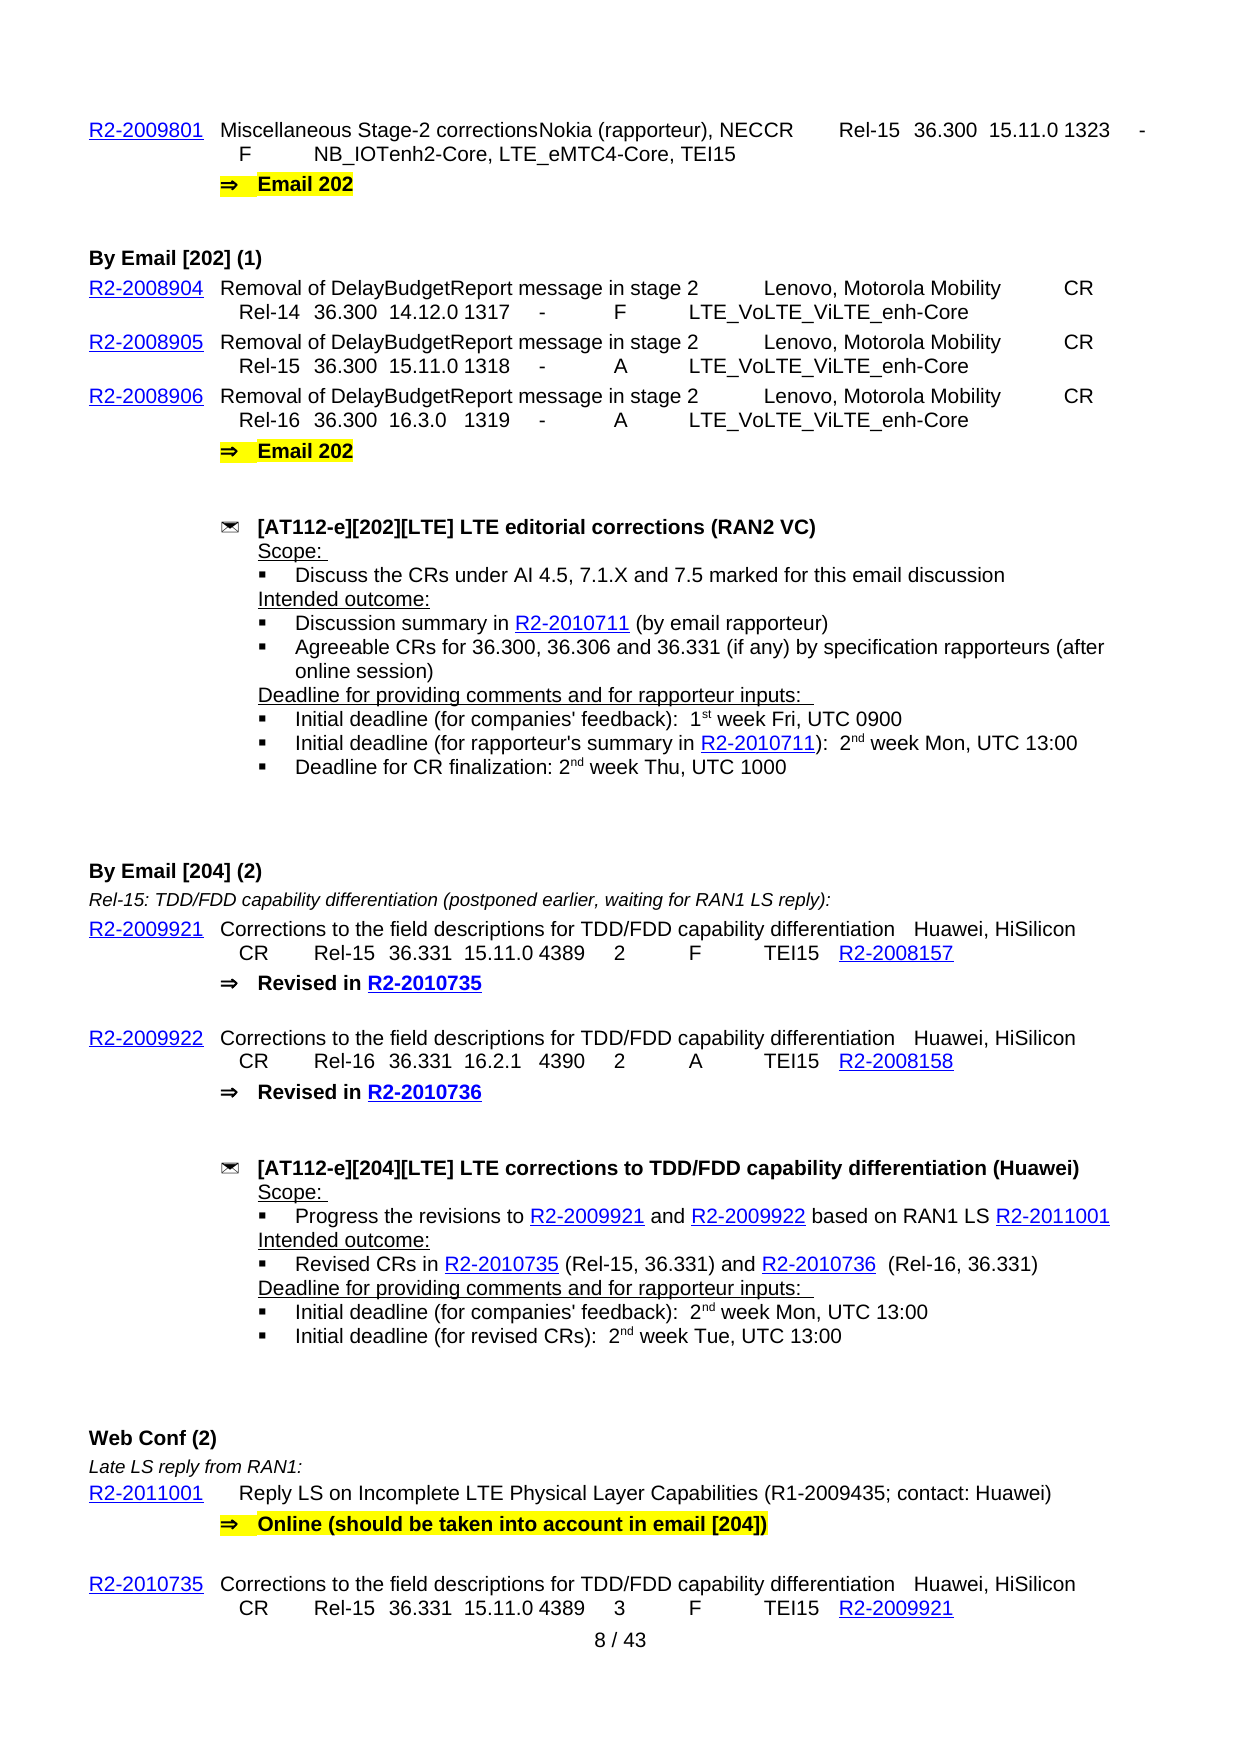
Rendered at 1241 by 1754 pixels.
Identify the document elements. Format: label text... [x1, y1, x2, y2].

title R2-2008905 Removal of DelayBudgetReport message in stage 2 Lenovo, Motorola Mobility CR Rel-15 36.300 15.11.0 1318 - A LTE_VoLTE_ViLTE_enh-Core [89, 330, 1152, 378]
text [AT112-e][204][LTE] LTE corrections to TDD/FDD capability differentiation (Huawei) [220, 1156, 1152, 1180]
text R2-2011001 Reply LS on Incomplete LTE Physical Layer Capabilities (R1-2009435; contact: Huawei) [89, 1481, 1152, 1505]
list Agreeable CRs for 36.300, 36.306 and 36.331 (if any) by specification rapporteurs (after online session) [257, 635, 1152, 683]
text Late LS reply from RAN1: [89, 1456, 1152, 1477]
text By Email [204] (2) [89, 858, 1152, 882]
text By Email [202] (1) [89, 246, 1152, 270]
text Intended outcome: [220, 587, 1152, 611]
list Deadline for CR finalization: 2nd week Thu, UTC 1000 [257, 755, 1152, 779]
list Discuss the CRs under AI 4.5, 7.1.X and 7.5 marked for this email discussion [257, 563, 1152, 587]
text Intended outcome: [220, 1228, 1152, 1252]
text Revised in R2-2010736 [220, 1079, 1152, 1104]
list Initial deadline (for companies' feedback): 2nd week Mon, UTC 13:00 [257, 1300, 1152, 1324]
title R2-2009801 Miscellaneous Stage-2 corrections Nokia (rapporteur), NEC CR Rel-15 36.300 15.11.0 1323 - F NB_IOTenh2-Core, LTE_eMTC4-Core, TEI15 [89, 118, 1152, 166]
text Deadline for providing comments and for rapporteur inputs: [220, 683, 1152, 707]
text Web Conf (2) [89, 1425, 1152, 1449]
text Scope: [257, 1180, 1152, 1204]
text Rel-15: TDD/FDD capability differentiation (postponed earlier, waiting for RAN1 LS reply): [89, 889, 1152, 910]
text Email 202 [257, 172, 1152, 197]
list Discussion summary in R2-2010711 (by email rapporteur) [257, 611, 1152, 635]
list Initial deadline (for companies' feedback): 1st week Fri, UTC 0900 [257, 707, 1152, 731]
list Initial deadline (for revised CRs): 2nd week Tue, UTC 13:00 [257, 1324, 1152, 1348]
title R2-2008906 Removal of DelayBudgetReport message in stage 2 Lenovo, Motorola Mobility CR Rel-16 36.300 16.3.0 1319 - A LTE_VoLTE_ViLTE_enh-Core [89, 384, 1152, 432]
text Revised in R2-2010735 [220, 971, 1152, 995]
text Deadline for providing comments and for rapporteur inputs: [220, 1276, 1152, 1300]
text Online (should be taken into account in email [204]) [257, 1511, 1152, 1536]
list Progress the revisions to R2-2009921 and R2-2009922 based on RAN1 LS R2-2011001 [257, 1204, 1152, 1228]
title R2-2009922 Corrections to the field descriptions for TDD/FDD capability differentiation Huawei, HiSilicon CR Rel-16 36.331 16.2.1 4390 2 A TEI15 R2-2008158 [89, 1025, 1152, 1073]
text Scope: [257, 539, 1152, 563]
title R2-2008904 Removal of DelayBudgetReport message in stage 2 Lenovo, Motorola Mobility CR Rel-14 36.300 14.12.0 1317 - F LTE_VoLTE_ViLTE_enh-Core [89, 276, 1152, 324]
title R2-2009921 Corrections to the field descriptions for TDD/FDD capability differentiation Huawei, HiSilicon CR Rel-15 36.331 15.11.0 4389 2 F TEI15 R2-2008157 [89, 916, 1152, 964]
text Email 202 [220, 438, 1152, 463]
text [AT112-e][202][LTE] LTE editorial corrections (RAN2 VC) [220, 515, 1152, 539]
title R2-2010735 Corrections to the field descriptions for TDD/FDD capability differentiation Huawei, HiSilicon CR Rel-15 36.331 15.11.0 4389 3 F TEI15 R2-2009921 [89, 1572, 1152, 1620]
list Initial deadline (for rapporteur's summary in R2-2010711): 2nd week Mon, UTC 13:00 [257, 731, 1152, 755]
list Revised CRs in R2-2010735 (Rel-15, 36.331) and R2-2010736 (Rel-16, 36.331) [257, 1252, 1152, 1276]
